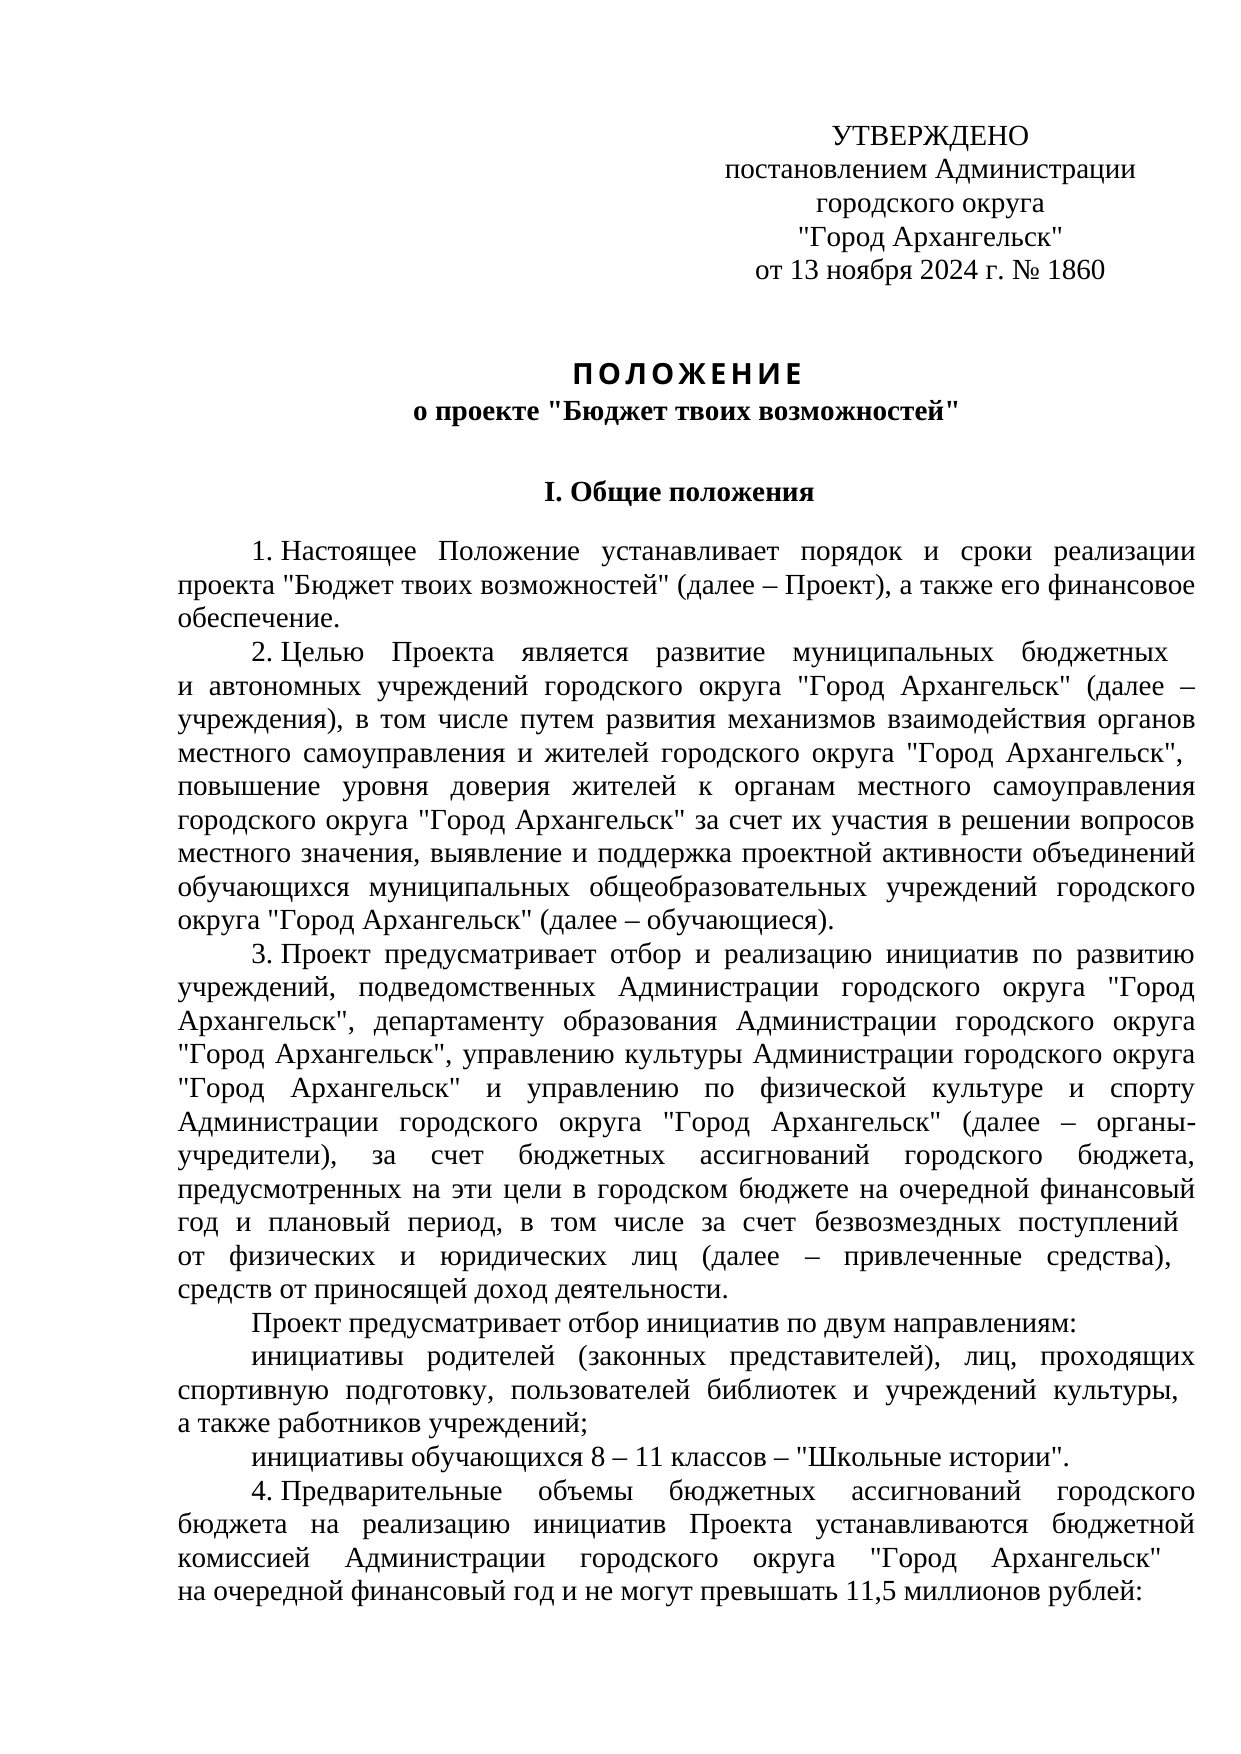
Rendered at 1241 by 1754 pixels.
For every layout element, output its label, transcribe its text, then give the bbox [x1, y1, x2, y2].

title о проекте "Бюджет твоих возможностей" [177, 393, 1196, 426]
title инициативы родителей (законных представителей), лиц, проходящих спортивную подготовку, пользователей библиотек и учреждений культуры, а также работников учреждений; [177, 1338, 1196, 1439]
text УТВЕРЖДЕНО [679, 118, 1181, 152]
text "Город Архангельск" [679, 219, 1181, 252]
title 1. Настоящее Положение устанавливает порядок и сроки реализации проекта "Бюджет твоих возможностей" (далее – Проект), а также его финансовое обеспечение. [177, 533, 1196, 634]
title 4. Предварительные объемы бюджетных ассигнований городского бюджета на реализацию инициатив Проекта устанавливаются бюджетной комиссией Администрации городского округа "Город Архангельск" на очередной финансовый год и не могут превышать 11,5 миллионов рублей: [177, 1473, 1196, 1607]
text постановлением Администрации [679, 152, 1181, 185]
title инициативы обучающихся 8 – 11 классов – "Школьные истории". [177, 1439, 1196, 1473]
title ПОЛОЖЕНИЕ [177, 353, 1196, 393]
text I. Общие положения [177, 474, 1181, 508]
text городского округа [679, 185, 1181, 219]
title Проект предусматривает отбор инициатив по двум направлениям: [177, 1305, 1196, 1338]
title 2. Целью Проекта является развитие муниципальных бюджетных и автономных учреждений городского округа "Город Архангельск" (далее – учреждения), в том числе путем развития механизмов взаимодействия органов местного самоуправления и жителей городского округа "Город Архангельск", повышение уровня доверия жителей к органам местного самоуправления городского округа "Город Архангельск" за счет их участия в решении вопросов местного значения, выявление и поддержка проектной активности объединений обучающихся муниципальных общеобразовательных учреждений городского округа "Город Архангельск" (далее – обучающиеся). [177, 634, 1196, 936]
title 3. Проект предусматривает отбор и реализацию инициатив по развитию учреждений, подведомственных Администрации городского округа "Город Архангельск", департаменту образования Администрации городского округа "Город Архангельск", управлению культуры Администрации городского округа "Город Архангельск" и управлению по физической культуре и спорту Администрации городского округа "Город Архангельск" (далее – органы-учредители), за счет бюджетных ассигнований городского бюджета, предусмотренных на эти цели в городском бюджете на очередной финансовый год и плановый период, в том числе за счет безвозмездных поступлений от физических и юридических лиц (далее – привлеченные средства), средств от приносящей доход деятельности. [177, 936, 1196, 1305]
text от 13 ноября 2024 г. № 1860 [679, 252, 1181, 286]
